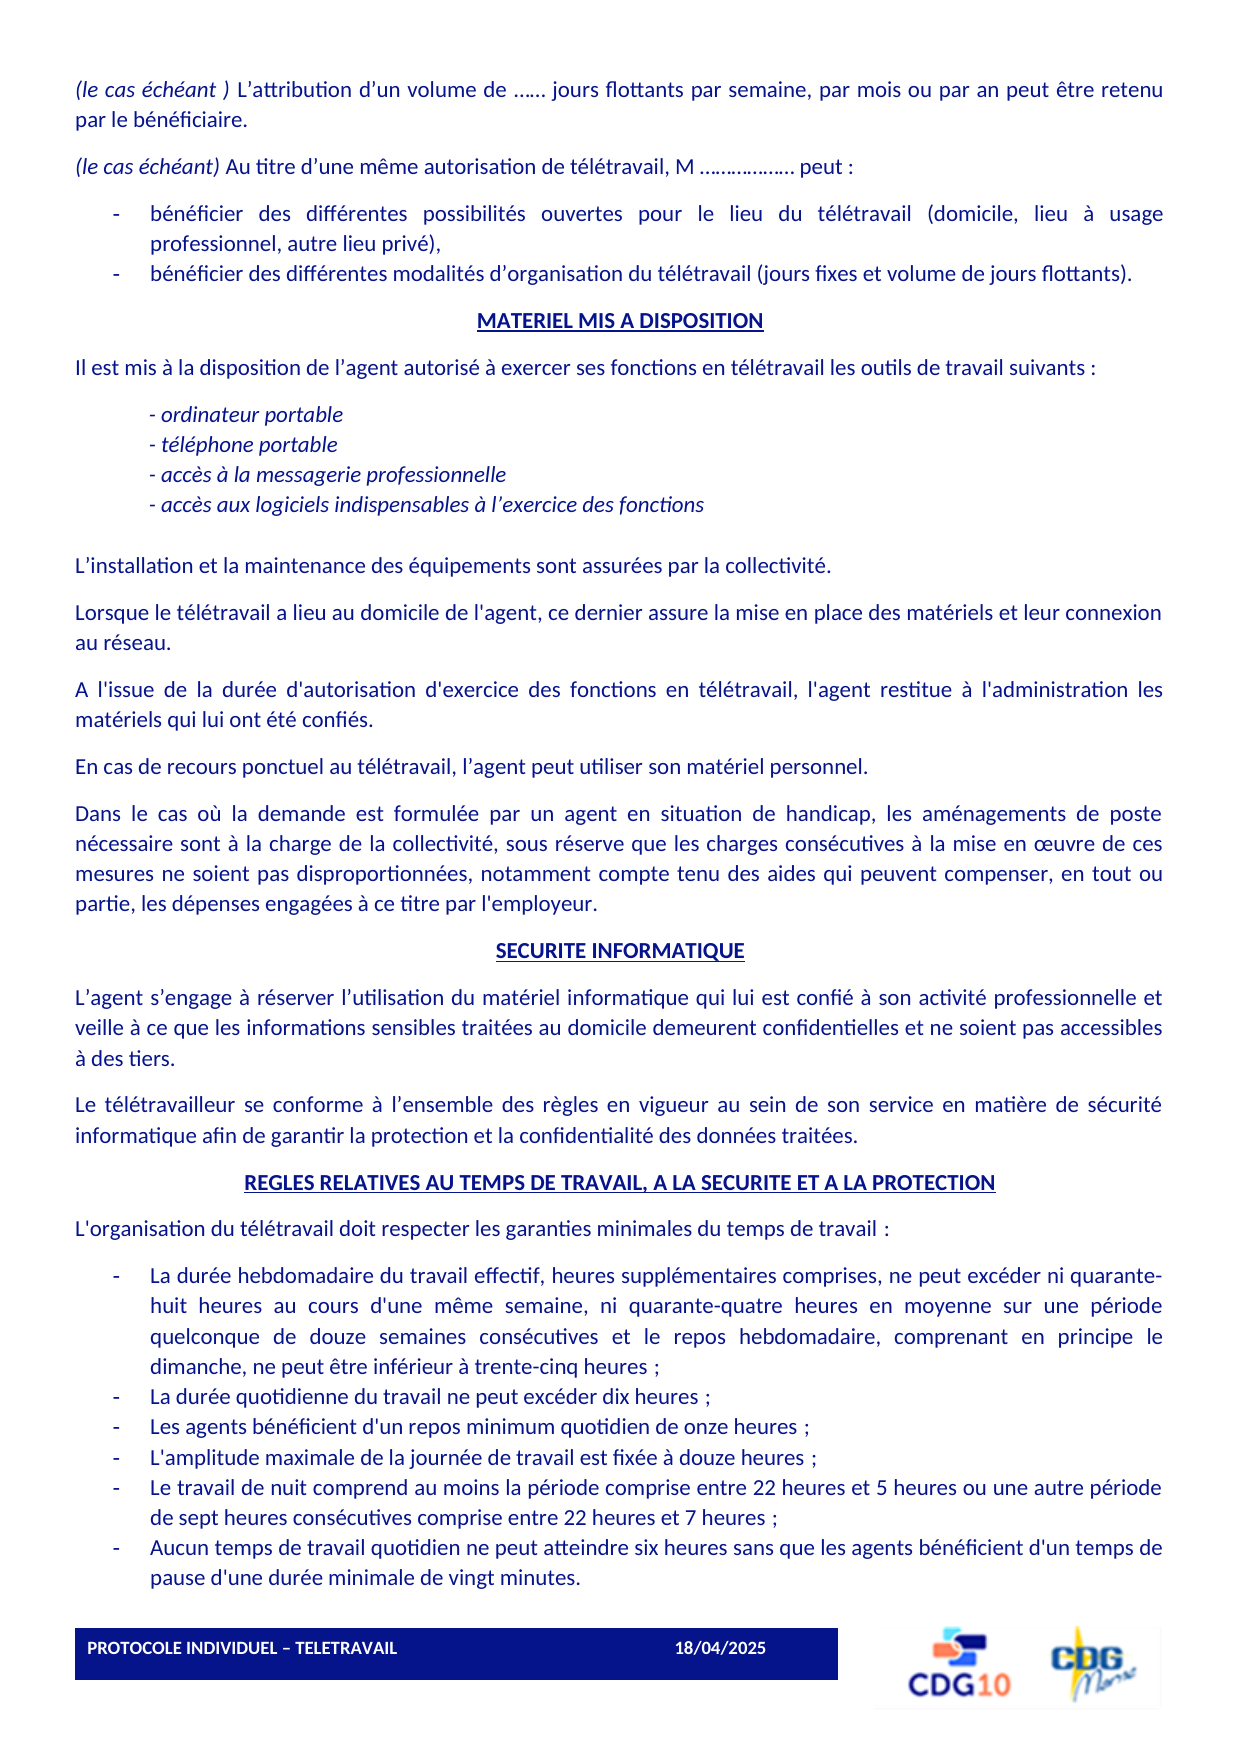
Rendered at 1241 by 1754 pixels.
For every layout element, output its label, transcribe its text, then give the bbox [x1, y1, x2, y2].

text A l'issue de la durée d'autorisation d'exercice des fonctions en télétravail, l'agent restitue à l'administration les matériels qui lui ont été confiés. [75, 675, 1165, 733]
list bénéficier des différentes modalités d’organisation du télétravail (jours fixes et volume de jours flottants). [112, 259, 1165, 287]
text (le cas échéant ) L’attribution d’un volume de …… jours flottants par semaine, par mois ou par an peut être retenu par le bénéficiaire. [75, 75, 1165, 133]
list La durée quotidienne du travail ne peut excéder dix heures ; [112, 1382, 1165, 1410]
text Le télétravailleur se conforme à l’ensemble des règles en vigueur au sein de son service en matière de sécurité informatique afin de garantir la protection et la confidentialité des données traitées. [75, 1091, 1165, 1149]
text REGLES RELATIVES AU TEMPS DE TRAVAIL, A LA SECURITE ET A LA PROTECTION [75, 1168, 1165, 1196]
text En cas de recours ponctuel au télétravail, l’agent peut utiliser son matériel personnel. [75, 752, 1165, 780]
text - accès à la messagerie professionnelle [75, 460, 1165, 488]
text Dans le cas où la demande est formulée par un agent en situation de handicap, les aménagements de poste nécessaire sont à la charge de la collectivité, sous réserve que les charges consécutives à la mise en œuvre de ces mesures ne soient pas disproportionnées, notamment compte tenu des aides qui peuvent compenser, en tout ou partie, les dépenses engagées à ce titre par l'employeur. [75, 799, 1165, 918]
text Il est mis à la disposition de l’agent autorisé à exercer ses fonctions en télétravail les outils de travail suivants : [75, 353, 1165, 381]
text SECURITE INFORMATIQUE [75, 936, 1165, 964]
list bénéficier des différentes possibilités ouvertes pour le lieu du télétravail (domicile, lieu à usage professionnel, autre lieu privé), [112, 199, 1165, 257]
text - ordinateur portable [75, 400, 1165, 428]
list Les agents bénéficient d'un repos minimum quotidien de onze heures ; [112, 1412, 1165, 1441]
text MATERIEL MIS A DISPOSITION [75, 306, 1165, 334]
list La durée hebdomadaire du travail effectif, heures supplémentaires comprises, ne peut excéder ni quarante-huit heures au cours d'une même semaine, ni quarante-quatre heures en moyenne sur une période quelconque de douze semaines consécutives et le repos hebdomadaire, comprenant en principe le dimanche, ne peut être inférieur à trente-cinq heures ; [112, 1261, 1165, 1380]
text Lorsque le télétravail a lieu au domicile de l'agent, ce dernier assure la mise en place des matériels et leur connexion au réseau. [75, 598, 1165, 656]
text L’installation et la maintenance des équipements sont assurées par la collectivité. [75, 551, 1165, 579]
text L'organisation du télétravail doit respecter les garanties minimales du temps de travail : [75, 1214, 1165, 1243]
text - accès aux logiciels indispensables à l’exercice des fonctions [75, 491, 1165, 519]
list Aucun temps de travail quotidien ne peut atteindre six heures sans que les agents bénéficient d'un temps de pause d'une durée minimale de vingt minutes. [112, 1533, 1165, 1592]
text (le cas échéant) Au titre d’une même autorisation de télétravail, M ……………… peut : [75, 152, 1165, 180]
picture [874, 1625, 1166, 1714]
list L'amplitude maximale de la journée de travail est fixée à douze heures ; [112, 1443, 1165, 1471]
list Le travail de nuit comprend au moins la période comprise entre 22 heures et 5 heures ou une autre période de sept heures consécutives comprise entre 22 heures et 7 heures ; [112, 1473, 1165, 1531]
text L’agent s’engage à réserver l’utilisation du matériel informatique qui lui est confié à son activité professionnelle et veille à ce que les informations sensibles traitées au domicile demeurent confidentielles et ne soient pas accessibles à des tiers. [75, 983, 1165, 1072]
text - téléphone portable [75, 430, 1165, 458]
